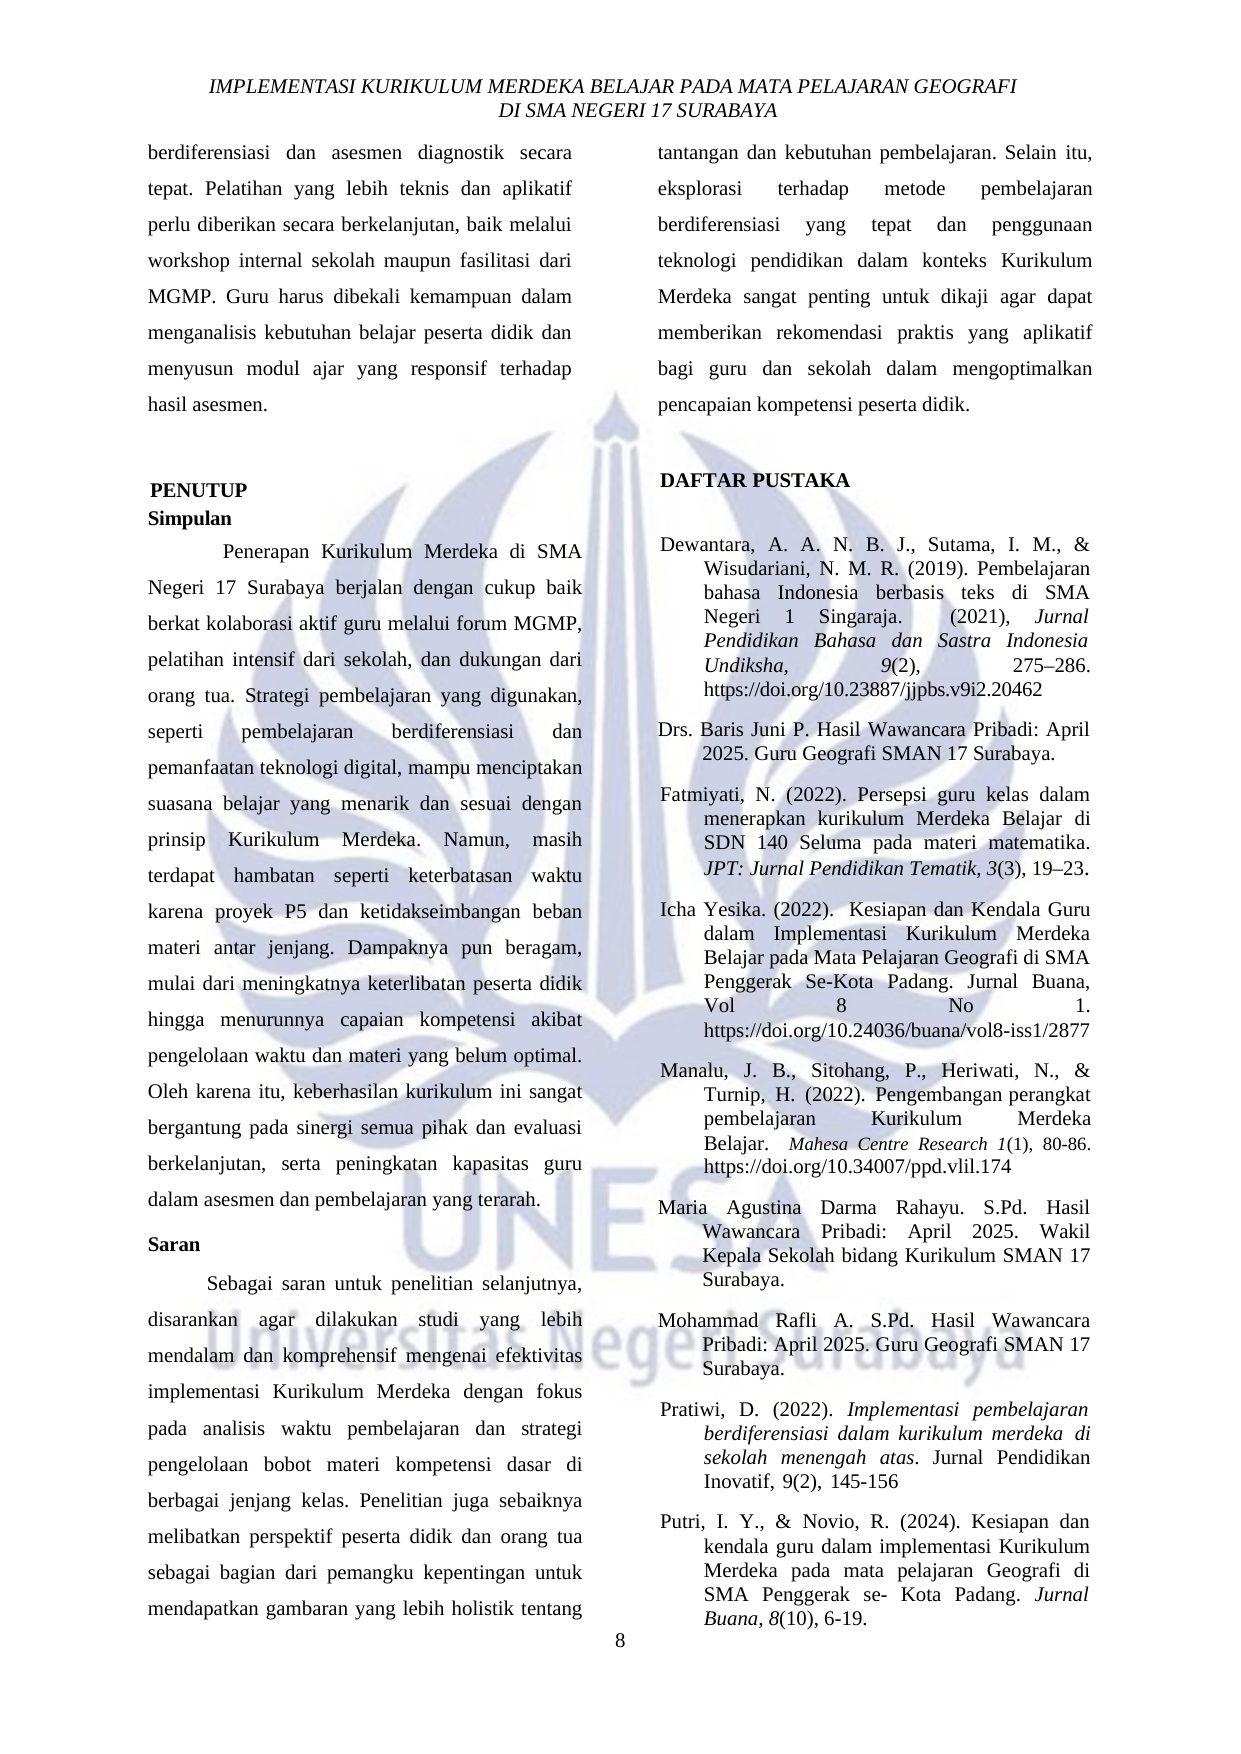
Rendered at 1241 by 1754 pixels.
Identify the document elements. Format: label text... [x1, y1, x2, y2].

text Penerapan Kurikulum Merdeka di SMA Negeri 17 Surabaya berjalan dengan cukup baik berkat kolaborasi aktif guru melalui forum MGMP, pelatihan intensif dari sekolah, dan dukungan dari orang tua. Strategi pembelajaran yang digunakan, seperti pembelajaran berdiferensiasi dan pemanfaatan teknologi digital, mampu menciptakan suasana belajar yang menarik dan sesuai dengan prinsip Kurikulum Merdeka. Namun, masih terdapat hambatan seperti keterbatasan waktu karena proyek P5 dan ketidakseimbangan beban materi antar jenjang. Dampaknya pun beragam, mulai dari meningkatnya keterlibatan peserta didik hingga menurunnya capaian kompetensi akibat pengelolaan waktu dan materi yang belum optimal. Oleh karena itu, keberhasilan kurikulum ini sangat bergantung pada sinergi semua pihak dan evaluasi berkelanjutan, serta peningkatan kapasitas guru dalam asesmen dan pembelajaran yang terarah. [148, 538, 582, 1211]
text Icha Yesika. (2022). Kesiapan dan Kendala Guru dalam Implementasi Kurikulum Merdeka Belajar pada Mata Pelajaran Geografi di SMA Penggerak Se-Kota Padang. Jurnal Buana, Vol 8 No 1. https://doi.org/10.24036/buana/vol8-iss1/2877 [660, 897, 1091, 1042]
text Mohammad Rafli A. S.Pd. Hasil Wawancara Pribadi: April 2025. Guru Geografi SMAN 17 Surabaya. [658, 1308, 1091, 1380]
text Putri, I. Y., & Novio, R. (2024). Kesiapan dan kendala guru dalam implementasi Kurikulum Merdeka pada mata pelajaran Geografi di SMA Penggerak se- Kota Padang. Jurnal Buana, 8(10), 6-19. [660, 1509, 1091, 1630]
subtitle DAFTAR PUSTAKA [660, 467, 1093, 492]
text Drs. Baris Juni P. Hasil Wawancara Pribadi: April 2025. Guru Geografi SMAN 17 Surabaya. [658, 717, 1091, 765]
subtitle PENUTUP [150, 478, 583, 502]
picture [189, 367, 1051, 1403]
text Sebagai saran untuk penelitian selanjutnya, disarankan agar dilakukan studi yang lebih mendalam dan komprehensif mengenai efektivitas implementasi Kurikulum Merdeka dengan fokus pada analisis waktu pembelajaran dan strategi pengelolaan bobot materi kompetensi dasar di berbagai jenjang kelas. Penelitian juga sebaiknya melibatkan perspektif peserta didik dan orang tua sebagai bagian dari pemangku kepentingan untuk mendapatkan gambaran yang lebih holistik tentang tantangan dan kebutuhan pembelajaran. Selain itu, eksplorasi terhadap metode pembelajaran berdiferensiasi yang tepat dan penggunaan teknologi pendidikan dalam konteks Kurikulum Merdeka sangat penting untuk dikaji agar dapat memberikan rekomendasi praktis yang aplikatif bagi guru dan sekolah dalam mengoptimalkan pencapaian kompetensi peserta didik. [148, 1271, 583, 1620]
text Manalu, J. B., Sitohang, P., Heriwati, N., & Turnip, H. (2022). Pengembangan perangkat pembelajaran Kurikulum Merdeka Belajar. Mahesa Centre Research 1(1), 80-86. https://doi.org/10.34007/ppd.vlil.174 [660, 1058, 1091, 1178]
text Saran [148, 1232, 582, 1256]
text Dewantara, A. A. N. B. J., Sutama, I. M., & Wisudariani, N. M. R. (2019). Pembelajaran bahasa Indonesia berbasis teks di SMA Negeri 1 Singaraja. (2021), Jurnal Pendidikan Bahasa dan Sastra Indonesia Undiksha, 9(2), 275–286. https://doi.org/10.23887/jjpbs.v9i2.20462 [660, 532, 1091, 701]
subtitle Simpulan [148, 506, 583, 530]
text Maria Agustina Darma Rahayu. S.Pd. Hasil Wawancara Pribadi: April 2025. Wakil Kepala Sekolah bidang Kurikulum SMAN 17 Surabaya. [658, 1195, 1091, 1291]
text Fatmiyati, N. (2022). Persepsi guru kelas dalam menerapkan kurikulum Merdeka Belajar di SDN 140 Seluma pada materi matematika. JPT: Jurnal Pendidikan Tematik, 3(3), 19–23. [660, 782, 1091, 881]
text Sebagai saran untuk penelitian selanjutnya, disarankan agar dilakukan studi yang lebih mendalam dan komprehensif mengenai efektivitas implementasi Kurikulum Merdeka dengan fokus pada analisis waktu pembelajaran dan strategi pengelolaan bobot materi kompetensi dasar di berbagai jenjang kelas. Penelitian juga sebaiknya melibatkan perspektif peserta didik dan orang tua sebagai bagian dari pemangku kepentingan untuk mendapatkan gambaran yang lebih holistik tentang tantangan dan kebutuhan pembelajaran. Selain itu, eksplorasi terhadap metode pembelajaran berdiferensiasi yang tepat dan penggunaan teknologi pendidikan dalam konteks Kurikulum Merdeka sangat penting untuk dikaji agar dapat memberikan rekomendasi praktis yang aplikatif bagi guru dan sekolah dalam mengoptimalkan pencapaian kompetensi peserta didik. [658, 139, 1093, 416]
text Pratiwi, D. (2022). Implementasi pembelajaran berdiferensiasi dalam kurikulum merdeka di sekolah menengah atas. Jurnal Pendidikan Inovatif, 9(2), 145-156 [660, 1397, 1091, 1493]
